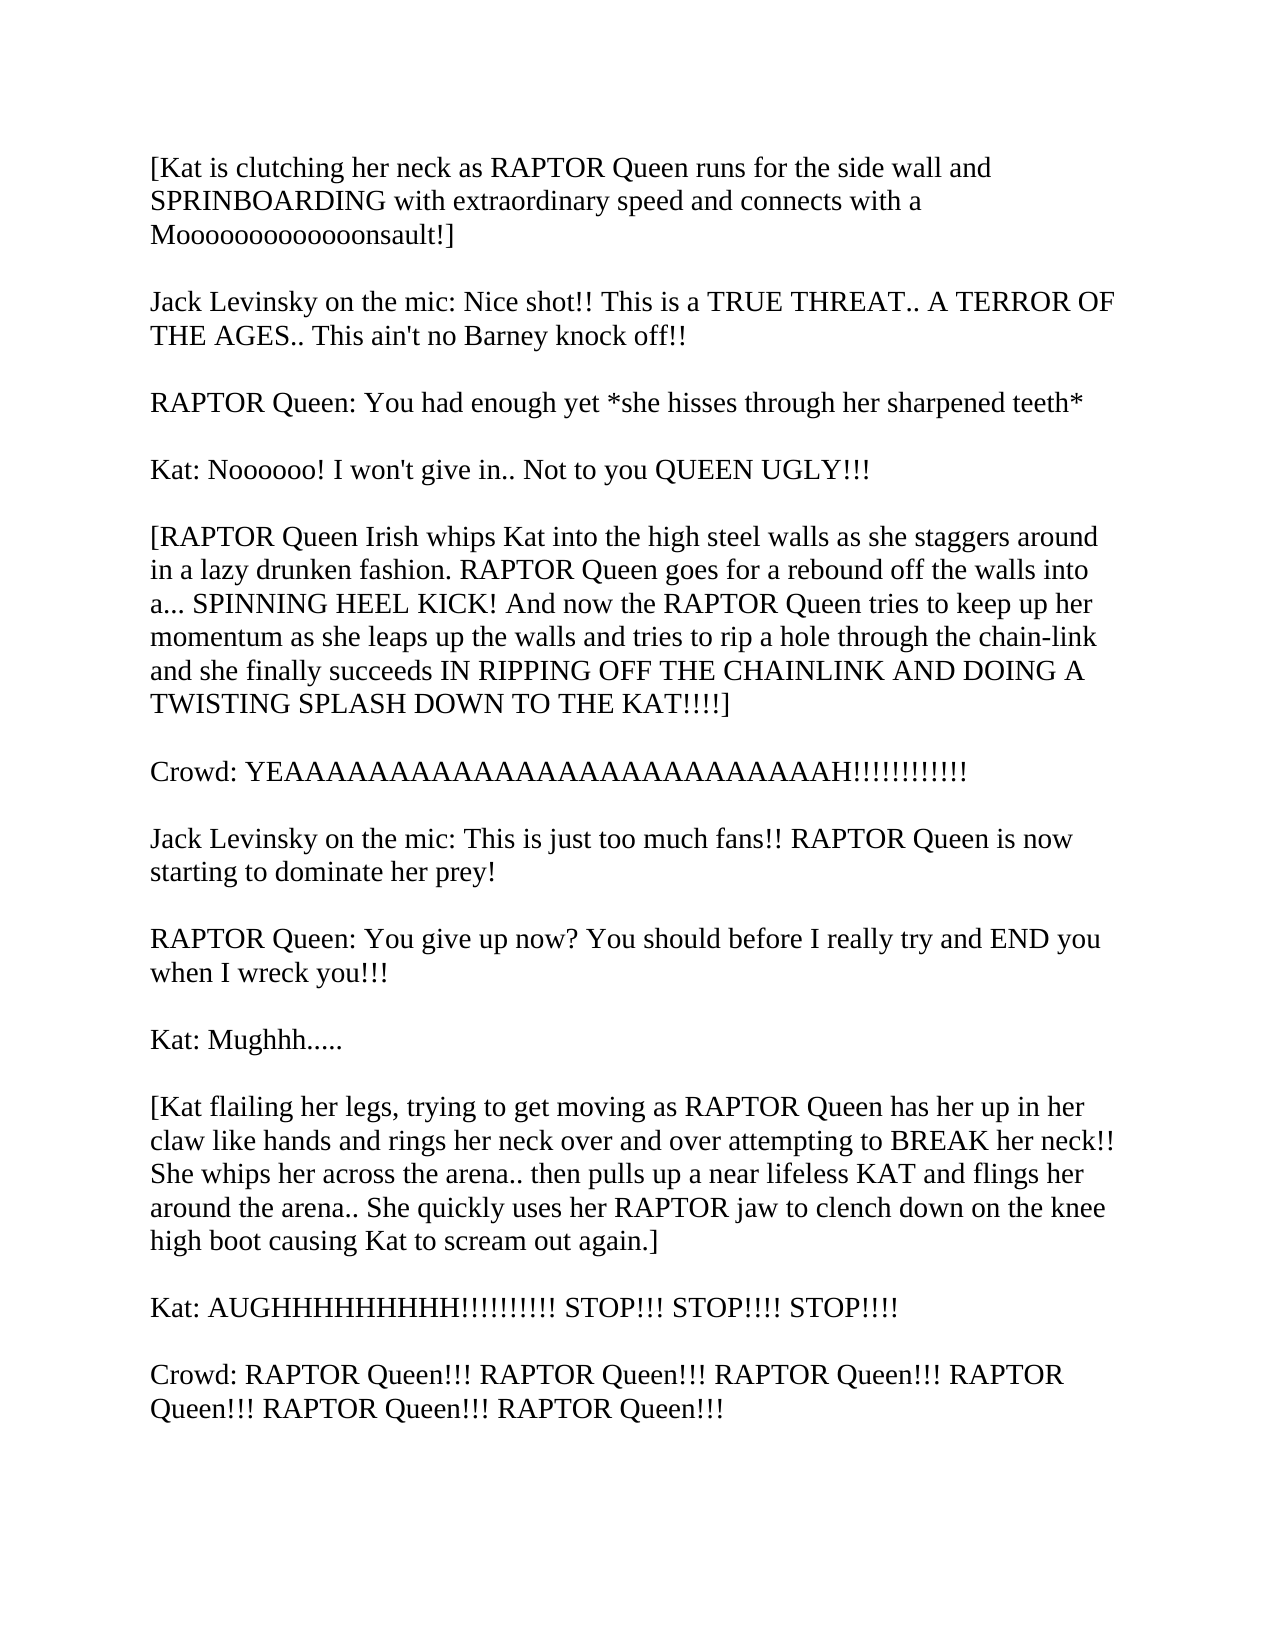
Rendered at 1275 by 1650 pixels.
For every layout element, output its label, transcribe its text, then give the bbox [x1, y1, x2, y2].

text starting to dominate her prey! [150, 854, 1125, 888]
text Crowd: YEAAAAAAAAAAAAAAAAAAAAAAAAAAH!!!!!!!!!!!! [150, 754, 1125, 787]
text Kat: AUGHHHHHHHHH!!!!!!!!!! STOP!!! STOP!!!! STOP!!!! [150, 1290, 1125, 1324]
text Crowd: RAPTOR Queen!!! RAPTOR Queen!!! RAPTOR Queen!!! RAPTOR Queen!!! RAPTOR Queen!!! RAPTOR Queen!!! [150, 1357, 1125, 1424]
text [RAPTOR Queen Irish whips Kat into the high steel walls as she staggers around in a lazy drunken fashion. RAPTOR Queen goes for a rebound off the walls into a... SPINNING HEEL KICK! And now the RAPTOR Queen tries to keep up her momentum as she leaps up the walls and tries to rip a hole through the chain-link and she finally succeeds IN RIPPING OFF THE CHAINLINK AND DOING A TWISTING SPLASH DOWN TO THE KAT!!!!] [150, 519, 1125, 720]
text [Kat is clutching her neck as RAPTOR Queen runs for the side wall and SPRINBOARDING with extraordinary speed and connects with a Mooooooooooooonsault!] [150, 150, 1125, 251]
text RAPTOR Queen: You had enough yet *she hisses through her sharpened teeth* [150, 385, 1125, 418]
text RAPTOR Queen: You give up now? You should before I really try and END you when I wreck you!!! [150, 921, 1125, 988]
text Jack Levinsky on the mic: Nice shot!! This is a TRUE THREAT.. A TERROR OF THE AGES.. This ain't no Barney knock off!! [150, 284, 1125, 351]
text [Kat flailing her legs, trying to get moving as RAPTOR Queen has her up in her claw like hands and rings her neck over and over attempting to BREAK her neck!! She whips her across the arena.. then pulls up a near lifeless KAT and flings her around the arena.. She quickly uses her RAPTOR jaw to clench down on the knee high boot causing Kat to scream out again.] [150, 1089, 1125, 1257]
text Kat: Noooooo! I won't give in.. Not to you QUEEN UGLY!!! [150, 452, 1125, 485]
text Kat: Mughhh..... [150, 1022, 1125, 1056]
text Jack Levinsky on the mic: This is just too much fans!! RAPTOR Queen is now [150, 821, 1125, 854]
